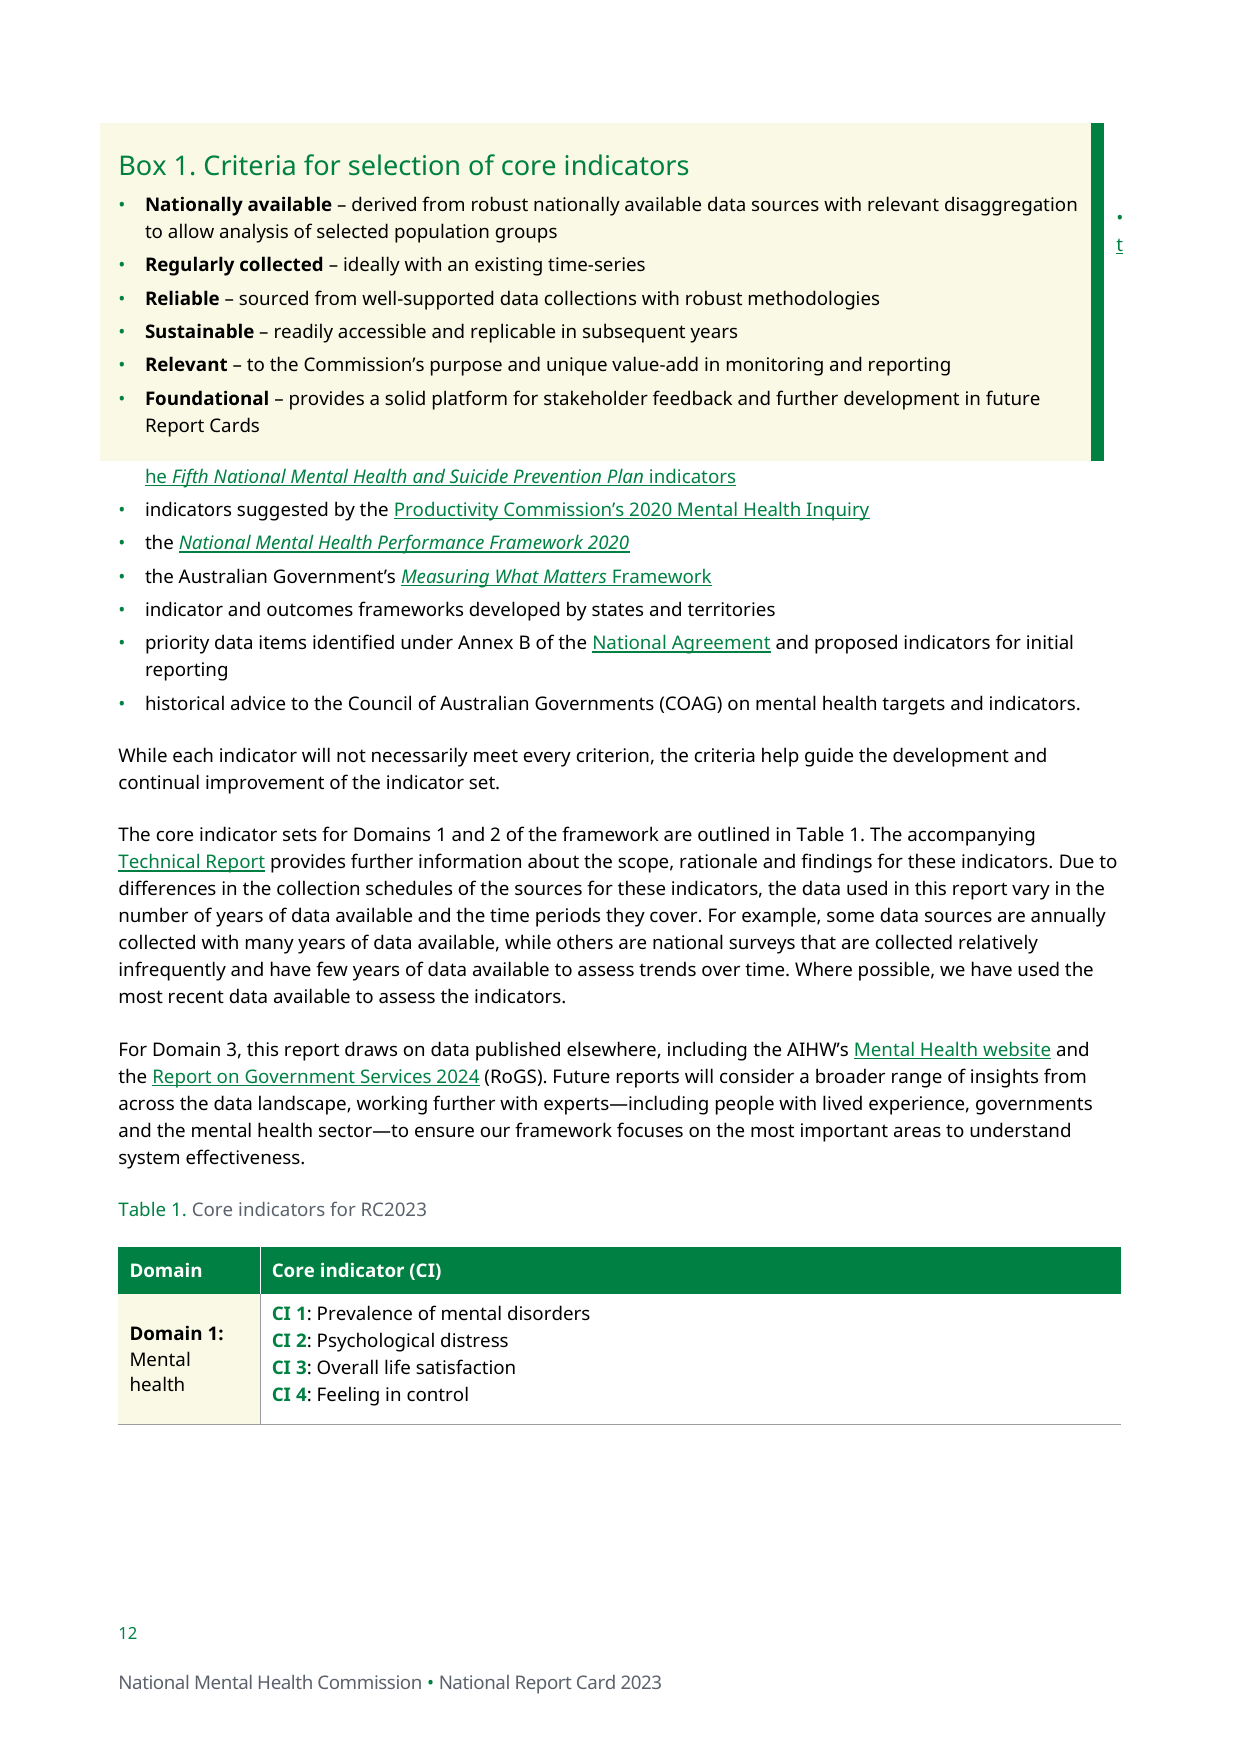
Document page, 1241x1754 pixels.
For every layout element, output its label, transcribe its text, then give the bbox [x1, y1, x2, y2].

list indicators suggested by the Productivity Commission’s 2020 Mental Health Inquiry [118, 495, 1122, 522]
table_header Box 1. Criteria for selection of core indicators Nationally available – derived from robust nationally available data sources with relevant disaggregation to allow analysis of selected population groups Regularly collected – ideally with an existing time-series Reliable – sourced from well-supported data collections with robust methodologies Sustainable – readily accessible and replicable in subsequent years Relevant – to the Commission’s purpose and unique value-add in monitoring and reporting Foundational – provides a solid platform for stakeholder feedback and further development in future Report Cards [100, 123, 1091, 461]
list the Australian Government’s Measuring What Matters Framework [118, 561, 1122, 588]
text For Domain 3, this report draws on data published elsewhere, including the AIHW’s Mental Health website and the Report on Government Services 2024 (RoGS). Future reports will consider a broader range of insights from across the data landscape, working further with experts—including people with lived experience, governments and the mental health sector—to ensure our framework focuses on the most important areas to understand system effectiveness. [118, 1034, 1122, 1170]
list historical advice to the Council of Australian Governments (COAG) on mental health targets and indicators. [118, 688, 1122, 716]
table_header Core indicator (CI) [261, 1247, 1121, 1294]
list indicator and outcomes frameworks developed by states and territories [118, 595, 1122, 622]
table_header Domain [118, 1247, 260, 1294]
text The core indicator sets for Domains 1 and 2 of the framework are outlined in Table 1. The accompanying Technical Report provides further information about the scope, rationale and findings for these indicators. Due to differences in the collection schedules of the sources for these indicators, the data used in this report vary in the number of years of data available and the time periods they cover. For example, some data sources are annually collected with many years of data available, while others are national surveys that are collected relatively infrequently and have few years of data available to assess trends over time. Where possible, we have used the most recent data available to assess the indicators. [118, 820, 1122, 1009]
table_cell CI 1: Prevalence of mental disorders CI 2: Psychological distress CI 3: Overall life satisfaction CI 4: Feeling in control [261, 1294, 1121, 1424]
text Table 1. Core indicators for RC2023 [118, 1195, 1122, 1222]
table_cell Domain 1: Mental health [118, 1294, 260, 1424]
list priority data items identified under Annex B of the National Agreement and proposed indicators for initial reporting [118, 628, 1122, 682]
list the Fifth National Mental Health and Suicide Prevention Plan indicators [118, 177, 1122, 488]
list the National Mental Health Performance Framework 2020 [118, 528, 1122, 555]
text While each indicator will not necessarily meet every criterion, the criteria help guide the development and continual improvement of the indicator set. [118, 741, 1122, 795]
